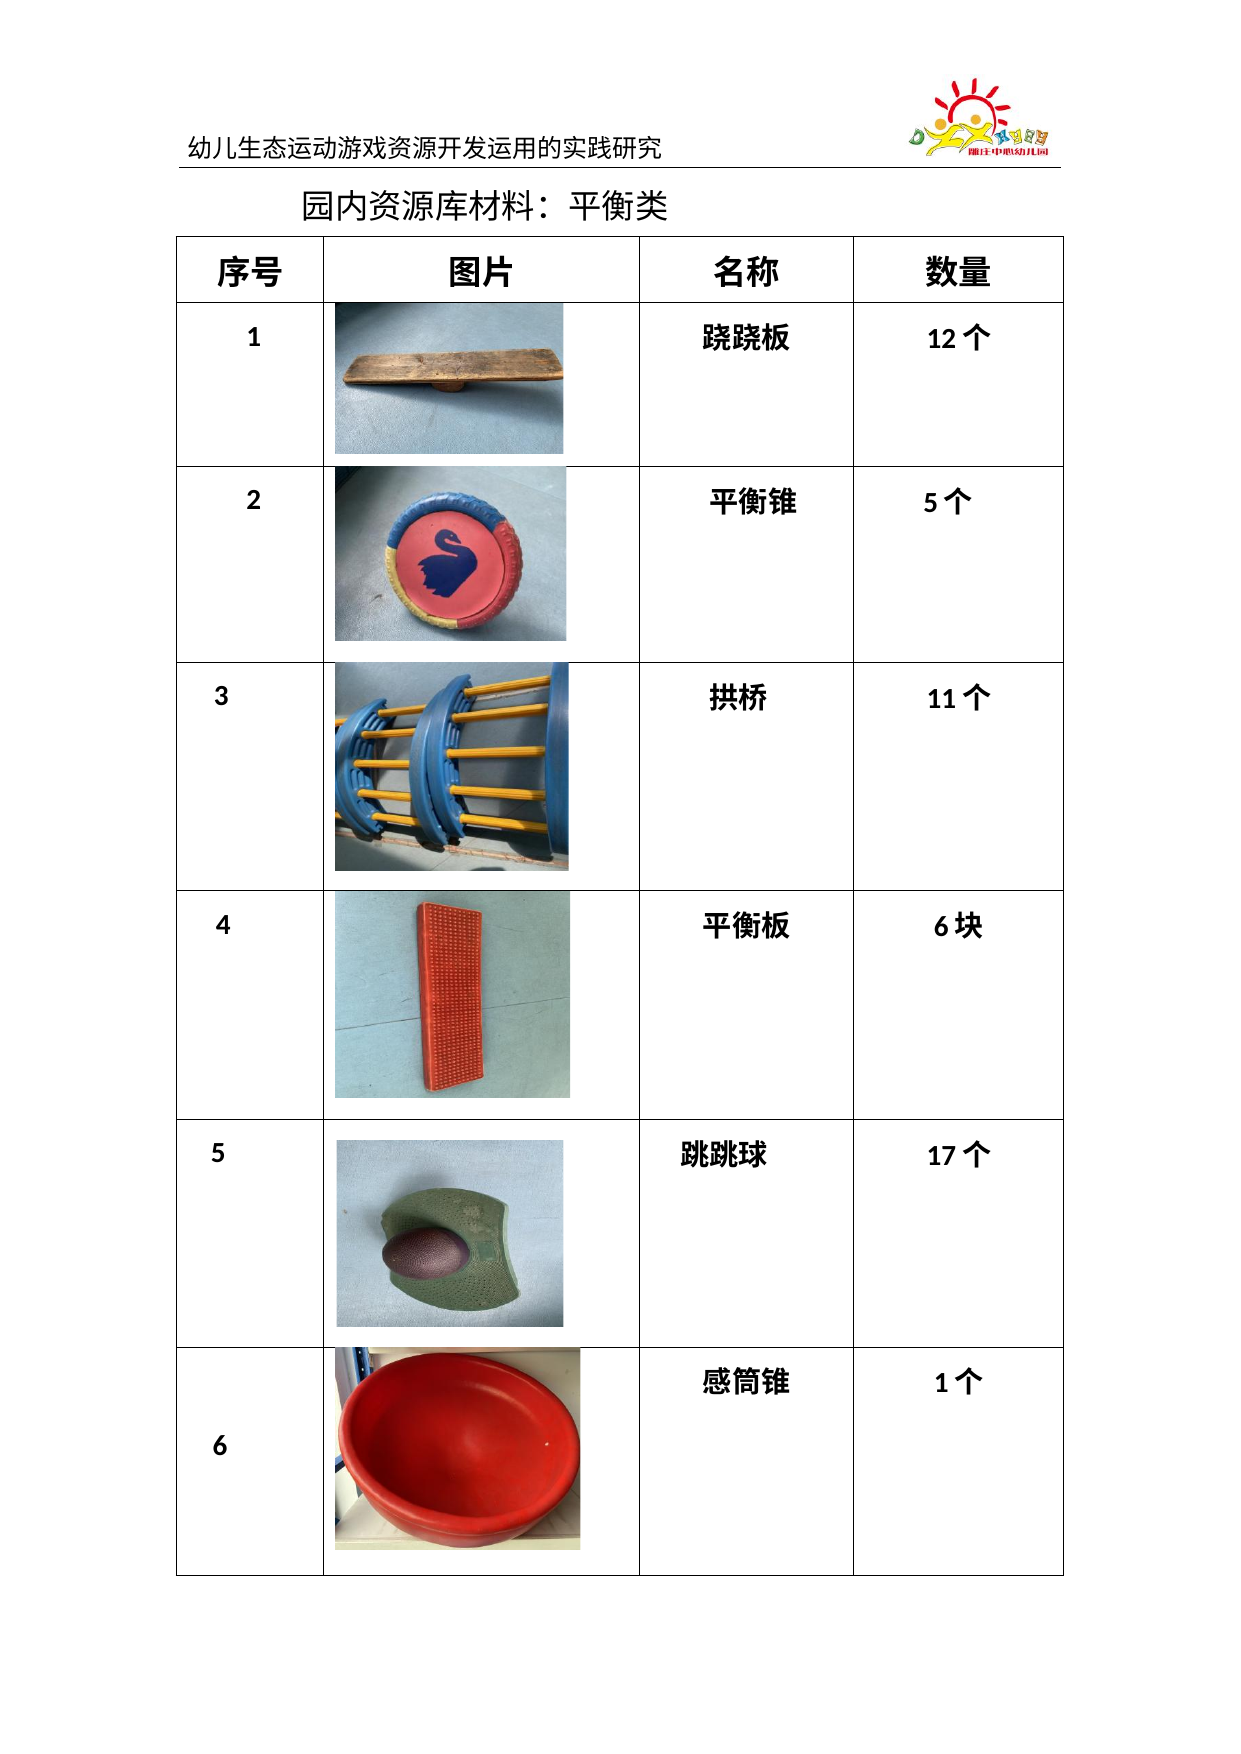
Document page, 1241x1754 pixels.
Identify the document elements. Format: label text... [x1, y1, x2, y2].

table_cell 拱桥 [640, 663, 853, 890]
picture [335, 303, 564, 454]
text 园内资源库材料：平衡类 [187, 171, 1053, 236]
table_cell 11个 [854, 663, 1063, 890]
table_cell 1 [177, 303, 323, 466]
table_cell 5 [177, 1120, 323, 1347]
picture [335, 1347, 581, 1550]
table_cell [324, 891, 639, 1119]
table_cell 跳跳球 [640, 1120, 853, 1347]
table_cell 17个 [854, 1120, 1063, 1347]
table_header 名称 [640, 237, 853, 302]
table_cell 6 [177, 1348, 323, 1575]
table_cell 平衡锥 [640, 467, 853, 662]
table_header 序号 [177, 237, 323, 302]
table_header 图片 [324, 237, 639, 302]
table_cell 2 [177, 467, 323, 662]
table_cell 1个 [854, 1348, 1063, 1575]
table_cell 3 [177, 663, 323, 890]
table_cell 5个 [854, 467, 1063, 662]
picture [898, 74, 1054, 157]
table_cell [324, 303, 639, 466]
picture [335, 1140, 564, 1326]
table_cell 感筒锥 [640, 1348, 853, 1575]
table_cell [324, 1120, 639, 1347]
table_cell 4 [177, 891, 323, 1119]
table_cell [324, 1348, 639, 1575]
table_cell [324, 467, 639, 662]
picture [335, 466, 567, 641]
table_cell 跷跷板 [640, 303, 853, 466]
table_header 数量 [854, 237, 1063, 302]
picture [335, 662, 569, 871]
table_cell [324, 663, 639, 890]
picture [335, 891, 571, 1098]
table_cell 12个 [854, 303, 1063, 466]
table_cell 6块 [854, 891, 1063, 1119]
table_cell 平衡板 [640, 891, 853, 1119]
